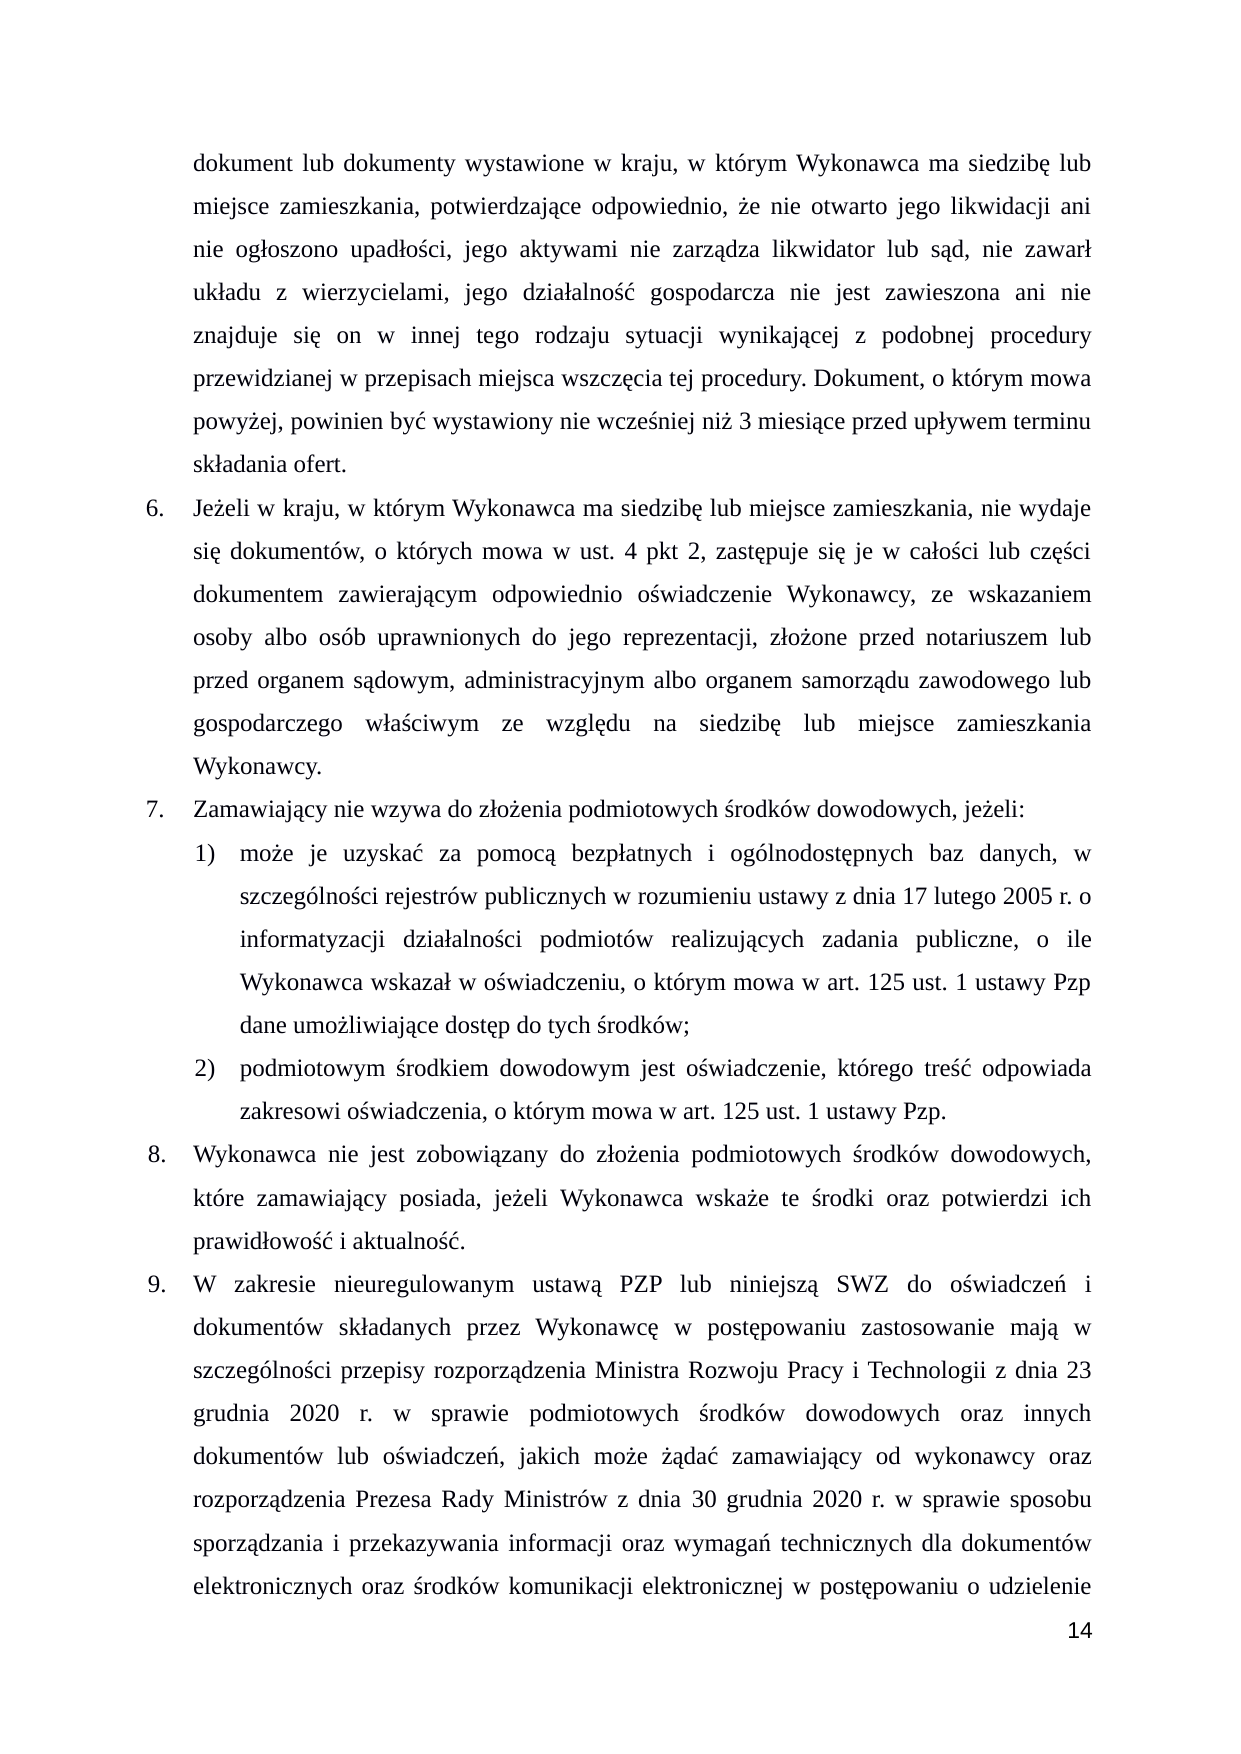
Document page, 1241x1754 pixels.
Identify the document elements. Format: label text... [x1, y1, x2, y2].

list Wykonawca nie jest zobowiązany do złożenia podmiotowych środków dowodowych, które zamawiający posiada, jeżeli Wykonawca wskaże te środki oraz potwierdzi ich prawidłowość i aktualność. [148, 1139, 1092, 1254]
list Zamawiający nie wzywa do złożenia podmiotowych środków dowodowych, jeżeli: [146, 794, 1092, 823]
list Jeżeli w kraju, w którym Wykonawca ma siedzibę lub miejsce zamieszkania, nie wydaje się dokumentów, o których mowa w ust. 4 pkt 2, zastępuje się je w całości lub części dokumentem zawierającym odpowiednio oświadczenie Wykonawcy, ze wskazaniem osoby albo osób uprawnionych do jego reprezentacji, złożone przed notariuszem lub przed organem sądowym, administracyjnym albo organem samorządu zawodowego lub gospodarczego właściwym ze względu na siedzibę lub miejsce zamieszkania Wykonawcy. [146, 493, 1092, 780]
text 1) może je uzyskać za pomocą bezpłatnych i ogólnodostępnych baz danych, w szczególności rejestrów publicznych w rozumieniu ustawy z dnia 17 lutego 2005 r. o informatyzacji działalności podmiotów realizujących zadania publiczne, o ile Wykonawca wskazał w oświadczeniu, o którym mowa w art. 125 ust. 1 ustawy Pzp dane umożliwiające dostęp do tych środków; [194, 838, 1092, 1039]
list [146, 148, 1092, 478]
text 2) podmiotowym środkiem dowodowym jest oświadczenie, którego treść odpowiada zakresowi oświadczenia, o którym mowa w art. 125 ust. 1 ustawy Pzp. [194, 1053, 1092, 1125]
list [148, 1269, 1092, 1599]
